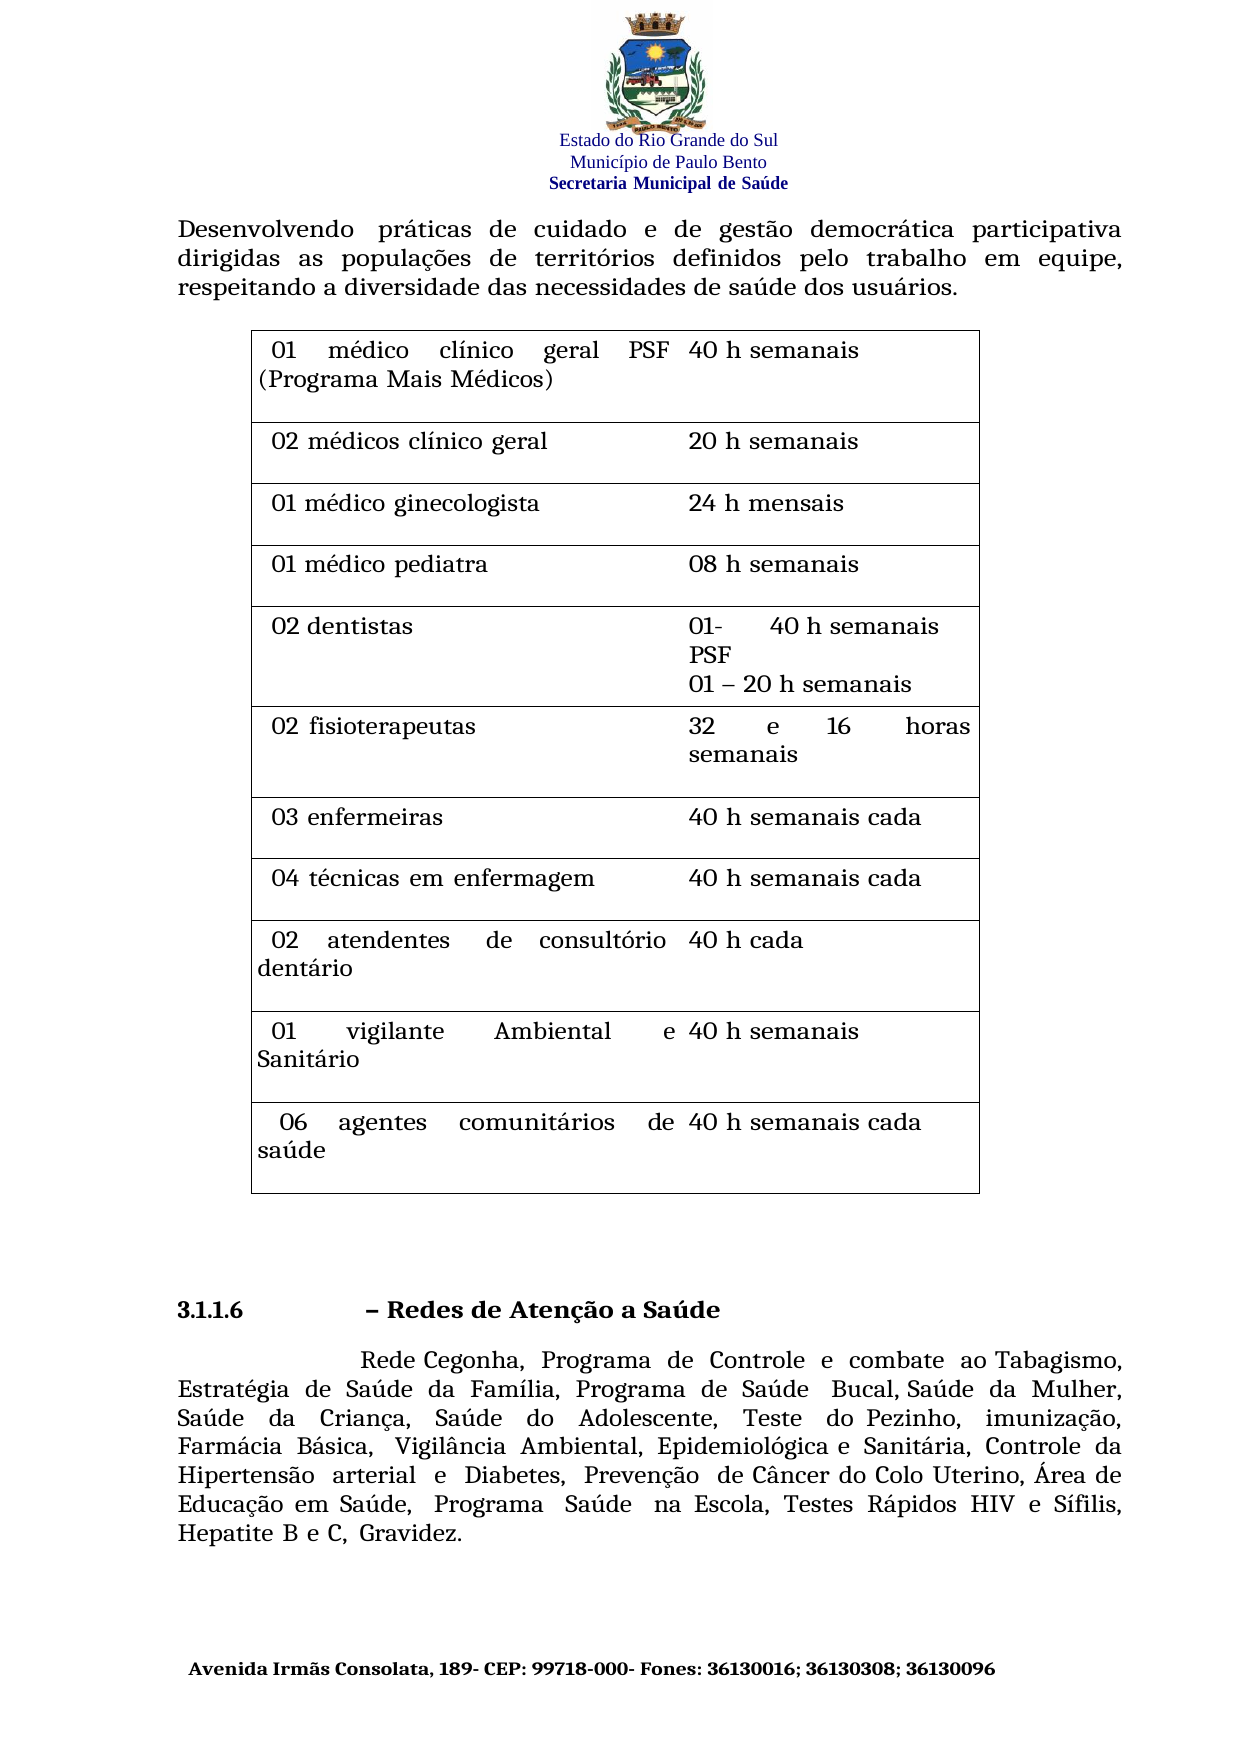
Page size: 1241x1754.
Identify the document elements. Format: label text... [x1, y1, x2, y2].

table_cell 02 dentistas [252, 607, 682, 706]
table_cell 40 h cada [682, 921, 979, 1011]
table_cell 40 h semanais cada [682, 1103, 979, 1192]
table_cell 02 atendentes de consultório dentário [252, 921, 682, 1011]
picture [591, 0, 713, 150]
table_header 40 h semanais [682, 331, 979, 421]
table_cell 40 h semanais cada [682, 798, 979, 858]
table_cell 04 técnicas em enfermagem [252, 859, 682, 920]
table_cell 08 h semanais [682, 546, 979, 606]
text Rede Cegonha, Programa de Controle e combate ao Tabagismo, Estratégia de Saúde da Família, Programa de Saúde Bucal, Saúde da Mulher, Saúde da Criança, Saúde do Adolescente, Teste do Pezinho, imunização, Farmácia Básica, Vigilância Ambiental, Epidemiológica e Sanitária, Controle da Hipertensão arterial e Diabetes, Prevenção de Câncer do Colo Uterino, Área de Educação em Saúde, Programa Saúde na Escola, Testes Rápidos HIV e Sífilis, Hepatite B e C, Gravidez. [177, 1346, 1123, 1547]
table_cell 32 e 16 horas semanais [682, 707, 979, 797]
subtitle – Redes de Atenção a Saúde [177, 1291, 1221, 1325]
table_cell 01 médico pediatra [252, 546, 682, 606]
table_cell 03 enfermeiras [252, 798, 682, 858]
table_cell 20 h semanais [682, 423, 979, 483]
table_cell 40 h semanais [682, 1012, 979, 1102]
table_cell 02 médicos clínico geral [252, 423, 682, 483]
table_cell 24 h mensais [682, 484, 979, 544]
table_cell 06 agentes comunitários de saúde [252, 1103, 682, 1192]
table_header 01 médico clínico geral PSF (Programa Mais Médicos) [252, 331, 682, 421]
table_cell 40 h semanais cada [682, 859, 979, 920]
text Desenvolvendo práticas de cuidado e de gestão democrática participativa dirigidas as populações de territórios definidos pelo trabalho em equipe, respeitando a diversidade das necessidades de saúde dos usuários. [177, 215, 1123, 301]
table_cell 01 médico ginecologista [252, 484, 682, 544]
table_cell 01 vigilante Ambiental e Sanitário [252, 1012, 682, 1102]
table_cell 01- 40 h semanais PSF 01 – 20 h semanais [682, 607, 979, 706]
table_cell 02 fisioterapeutas [252, 707, 682, 797]
